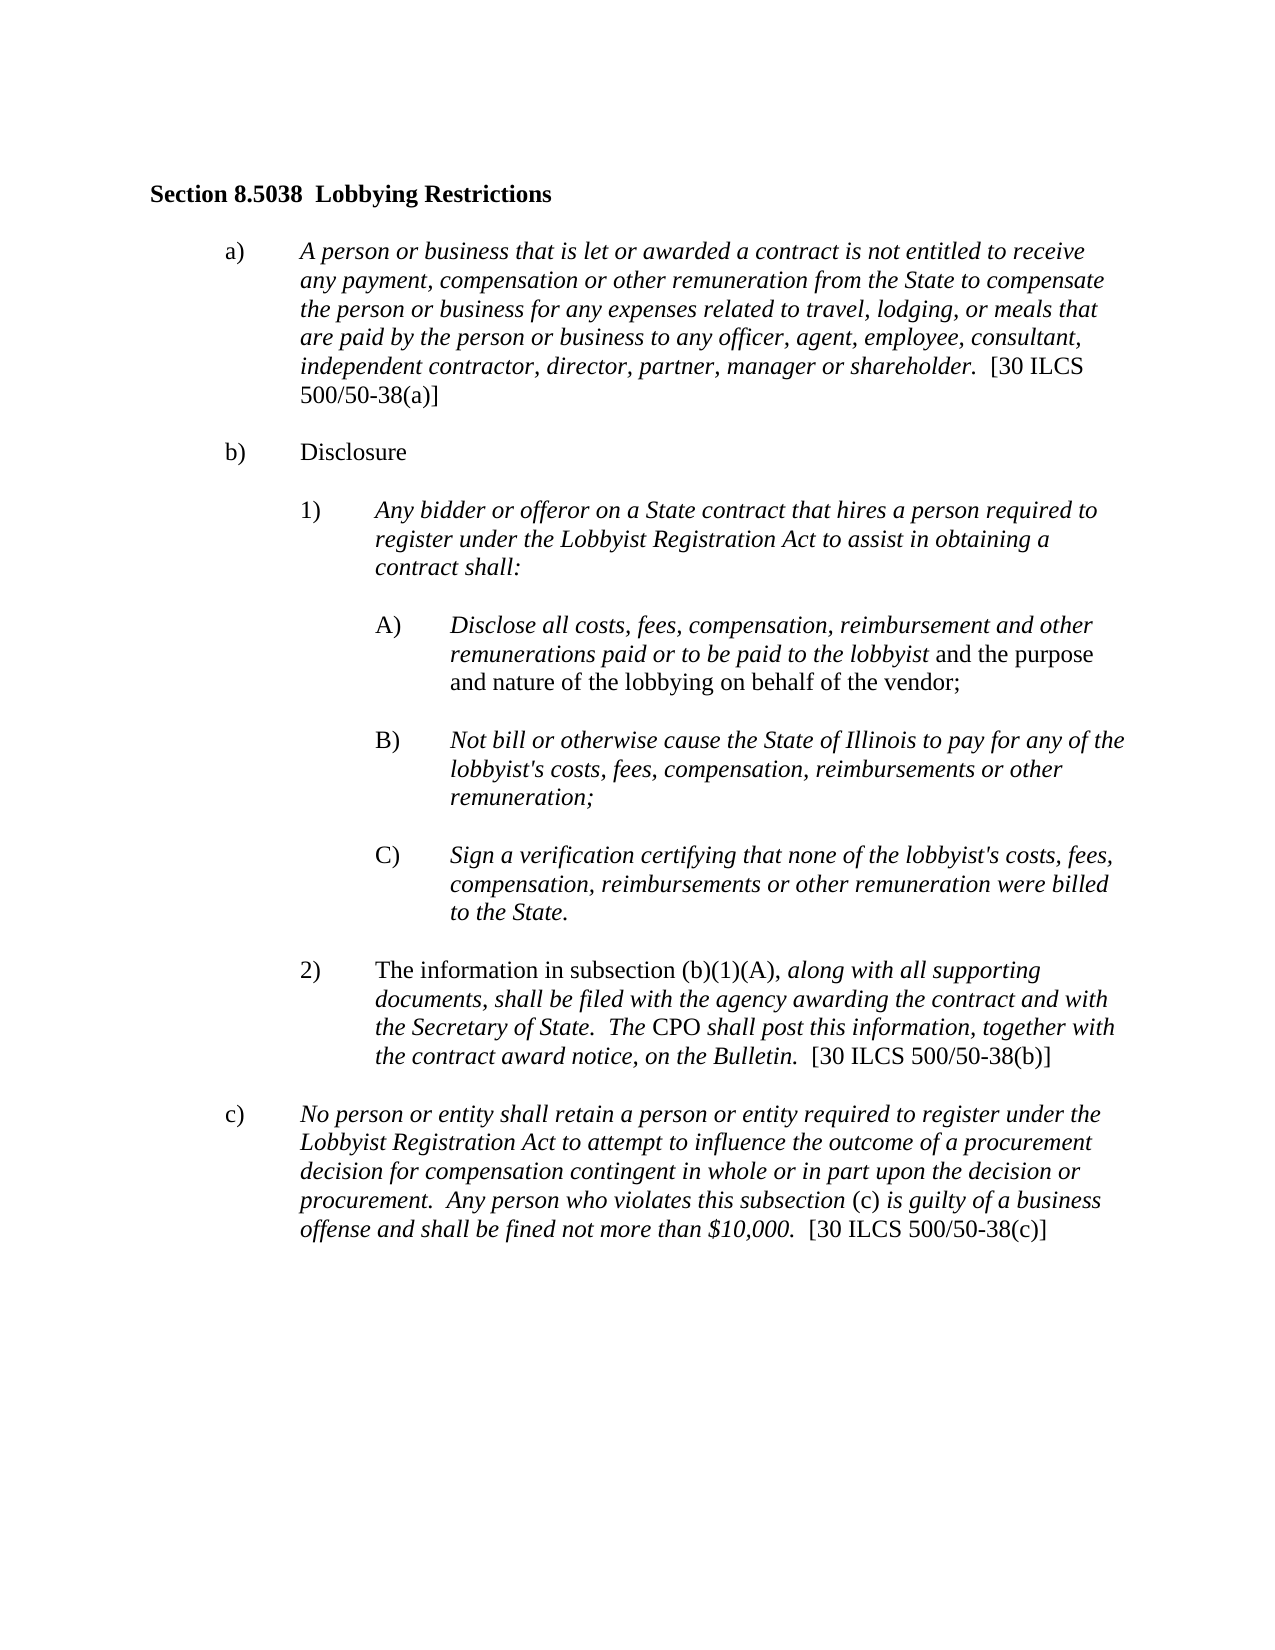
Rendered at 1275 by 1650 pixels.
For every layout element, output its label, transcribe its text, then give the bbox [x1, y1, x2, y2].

text b) Disclosure [225, 437, 1125, 466]
text A) Disclose all costs, fees, compensation, reimbursement and other remunerations paid or to be paid to the lobbyist and the purpose and nature of the lobbying on behalf of the vendor; [375, 610, 1125, 696]
text Section 8.5038 Lobbying Restrictions [150, 179, 1125, 207]
text c) No person or entity shall retain a person or entity required to register under the Lobbyist Registration Act to attempt to influence the outcome of a procurement decision for compensation contingent in whole or in part upon the decision or procurement. Any person who violates this subsection (c) is guilty of a business offense and shall be fined not more than $10,000. [30 ILCS 500/50-38(c)] [225, 1099, 1125, 1242]
text C) Sign a verification certifying that none of the lobbyist's costs, fees, compensation, reimbursements or other remuneration were billed to the State. [375, 840, 1125, 926]
text 2) The information in subsection (b)(1)(A), along with all supporting documents, shall be filed with the agency awarding the contract and with the Secretary of State. The CPO shall post this information, together with the contract award notice, on the Bulletin. [30 ILCS 500/50-38(b)] [300, 955, 1125, 1070]
text B) Not bill or otherwise cause the State of Illinois to pay for any of the lobbyist's costs, fees, compensation, reimbursements or other remuneration; [375, 725, 1125, 811]
text a) A person or business that is let or awarded a contract is not entitled to receive any payment, compensation or other remuneration from the State to compensate the person or business for any expenses related to travel, lodging, or meals that are paid by the person or business to any officer, agent, employee, consultant, independent contractor, director, partner, manager or shareholder. [30 ILCS 500/50-38(a)] [225, 236, 1125, 409]
text 1) Any bidder or offeror on a State contract that hires a person required to register under the Lobbyist Registration Act to assist in obtaining a contract shall: [300, 495, 1125, 581]
